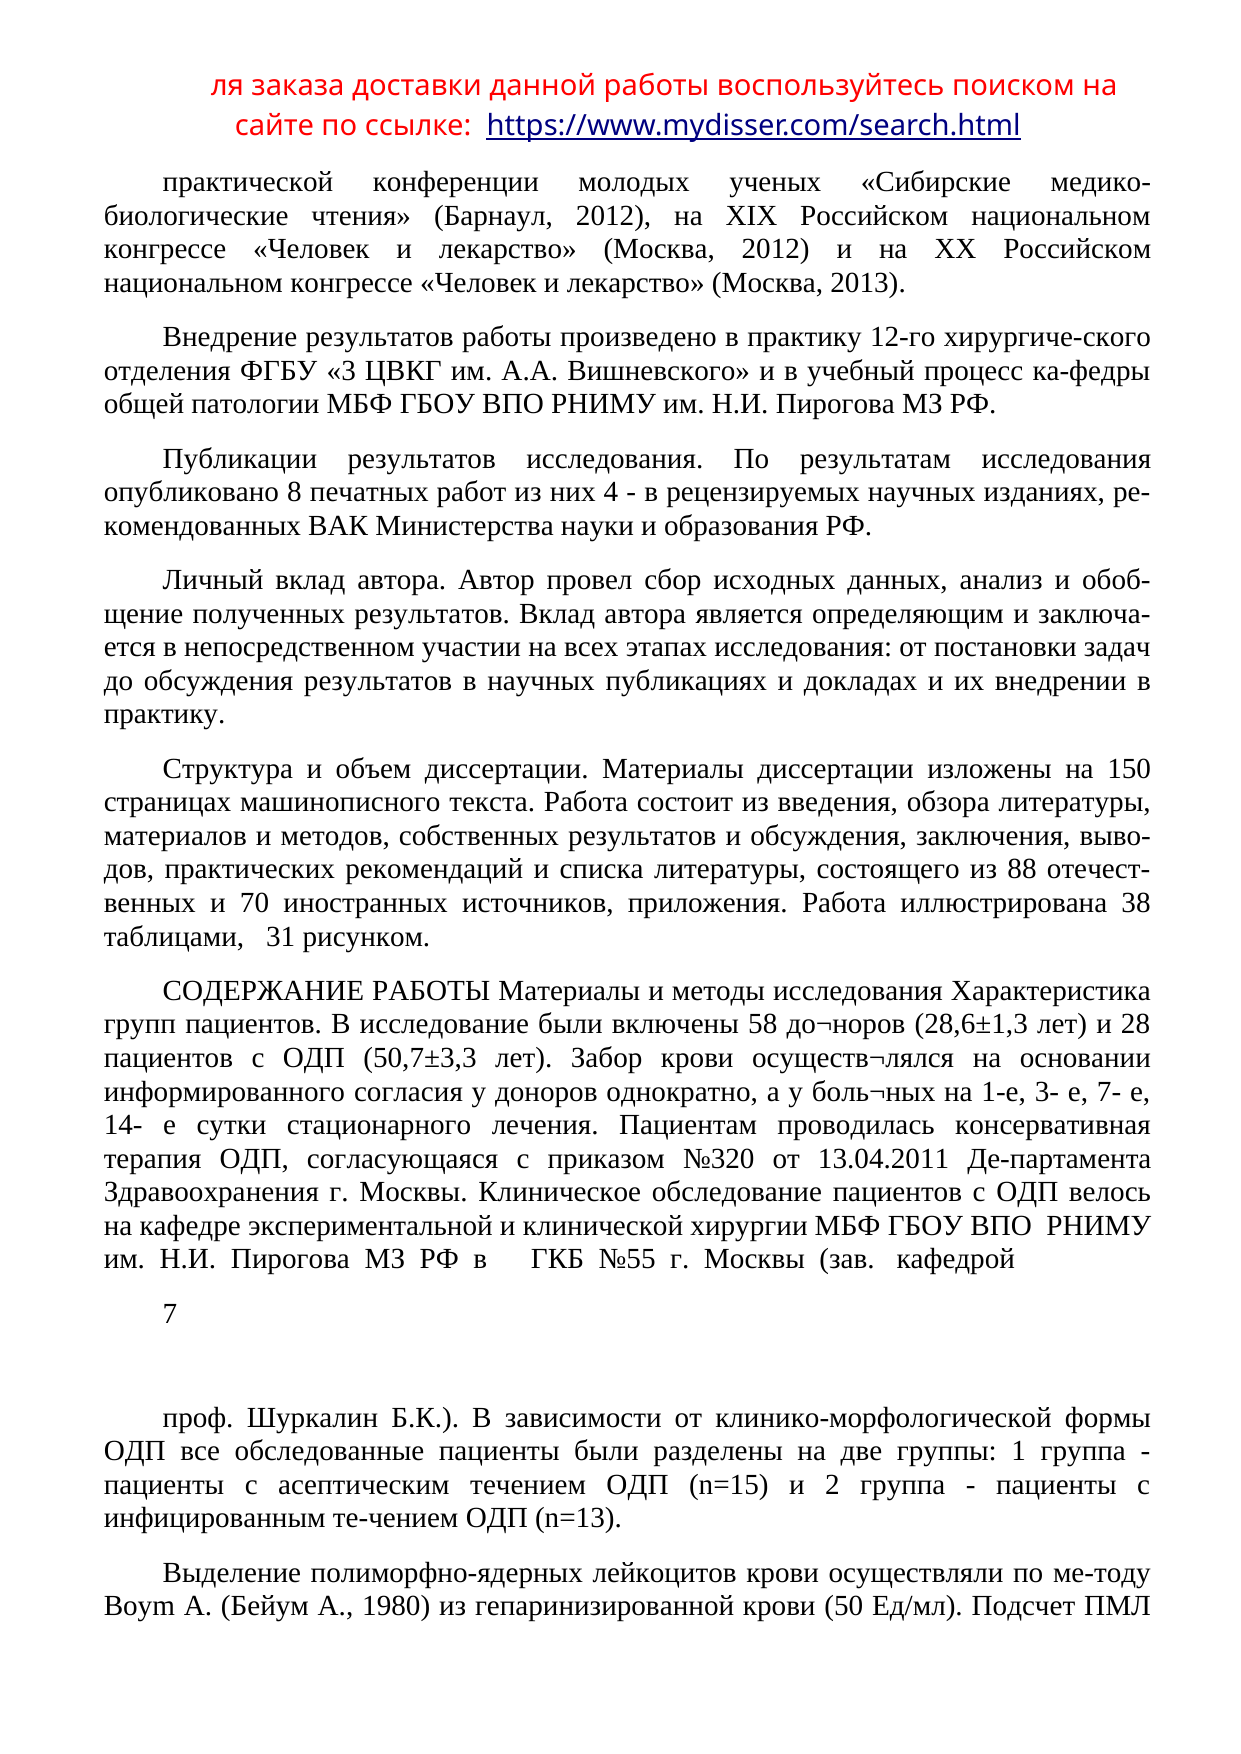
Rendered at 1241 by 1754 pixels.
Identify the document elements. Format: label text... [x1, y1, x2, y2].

text Структура и объем диссертации. Материалы диссертации изложены на 150 страницах машинописного текста. Работа состоит из введения, обзора литературы, материалов и методов, собственных результатов и обсуждения, заключения, выво-дов, практических рекомендаций и списка литературы, состоящего из 88 отечест-венных и 70 иностранных источников, приложения. Работа иллюстрирована 38 таблицами, 31 рисунком. [103, 751, 1152, 952]
text проф. Шуркалин Б.К.). В зависимости от клинико-морфологической формы ОДП все обследованные пациенты были разделены на две группы: 1 группа - пациенты с асептическим течением ОДП (n=15) и 2 группа - пациенты с инфицированным те-чением ОДП (n=13). [103, 1400, 1152, 1534]
text Личный вклад автора. Автор провел сбор исходных данных, анализ и обоб-щение полученных результатов. Вклад автора является определяющим и заключа-ется в непосредственном участии на всех этапах исследования: от постановки задач до обсуждения результатов в научных публикациях и докладах и их внедрении в практику. [103, 562, 1152, 730]
text практической конференции молодых ученых «Сибирские медико-биологические чтения» (Барнаул, 2012), на ХIХ Российском национальном конгрессе «Человек и лекарство» (Москва, 2012) и на ХХ Российском национальном конгрессе «Человек и лекарство» (Москва, 2013). [103, 164, 1152, 299]
text Публикации результатов исследования. По результатам исследования опубликовано 8 печатных работ из них 4 - в рецензируемых научных изданиях, ре-комендованных ВАК Министерства науки и образования РФ. [103, 441, 1152, 542]
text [103, 1555, 1152, 1622]
text Внедрение результатов работы произведено в практику 12-го хирургиче-ского отделения ФГБУ «3 ЦВКГ им. А.А. Вишневского» и в учебный процесс ка-федры общей патологии МБФ ГБОУ ВПО РНИМУ им. Н.И. Пирогова МЗ РФ. [103, 319, 1152, 420]
text СОДЕРЖАНИЕ РАБОТЫ Материалы и методы исследования Характеристика групп пациентов. В исследование были включены 58 до¬норов (28,6±1,3 лет) и 28 пациентов с ОДП (50,7±3,3 лет). Забор крови осуществ¬лялся на основании информированного согласия у доноров однократно, а у боль¬ных на 1-е, 3- е, 7- е, 14- е сутки стационарного лечения. Пациентам проводилась консервативная терапия ОДП, согласующаяся с приказом №320 от 13.04.2011 Де-партамента Здравоохранения г. Москвы. Клиническое обследование пациентов с ОДП велось на кафедре экспериментальной и клинической хирургии МБФ ГБОУ ВПО РНИМУ им. Н.И. Пирогова МЗ РФ в ГКБ №55 г. Москвы (зав. кафедрой [103, 973, 1152, 1275]
text 7 [103, 1296, 1152, 1329]
